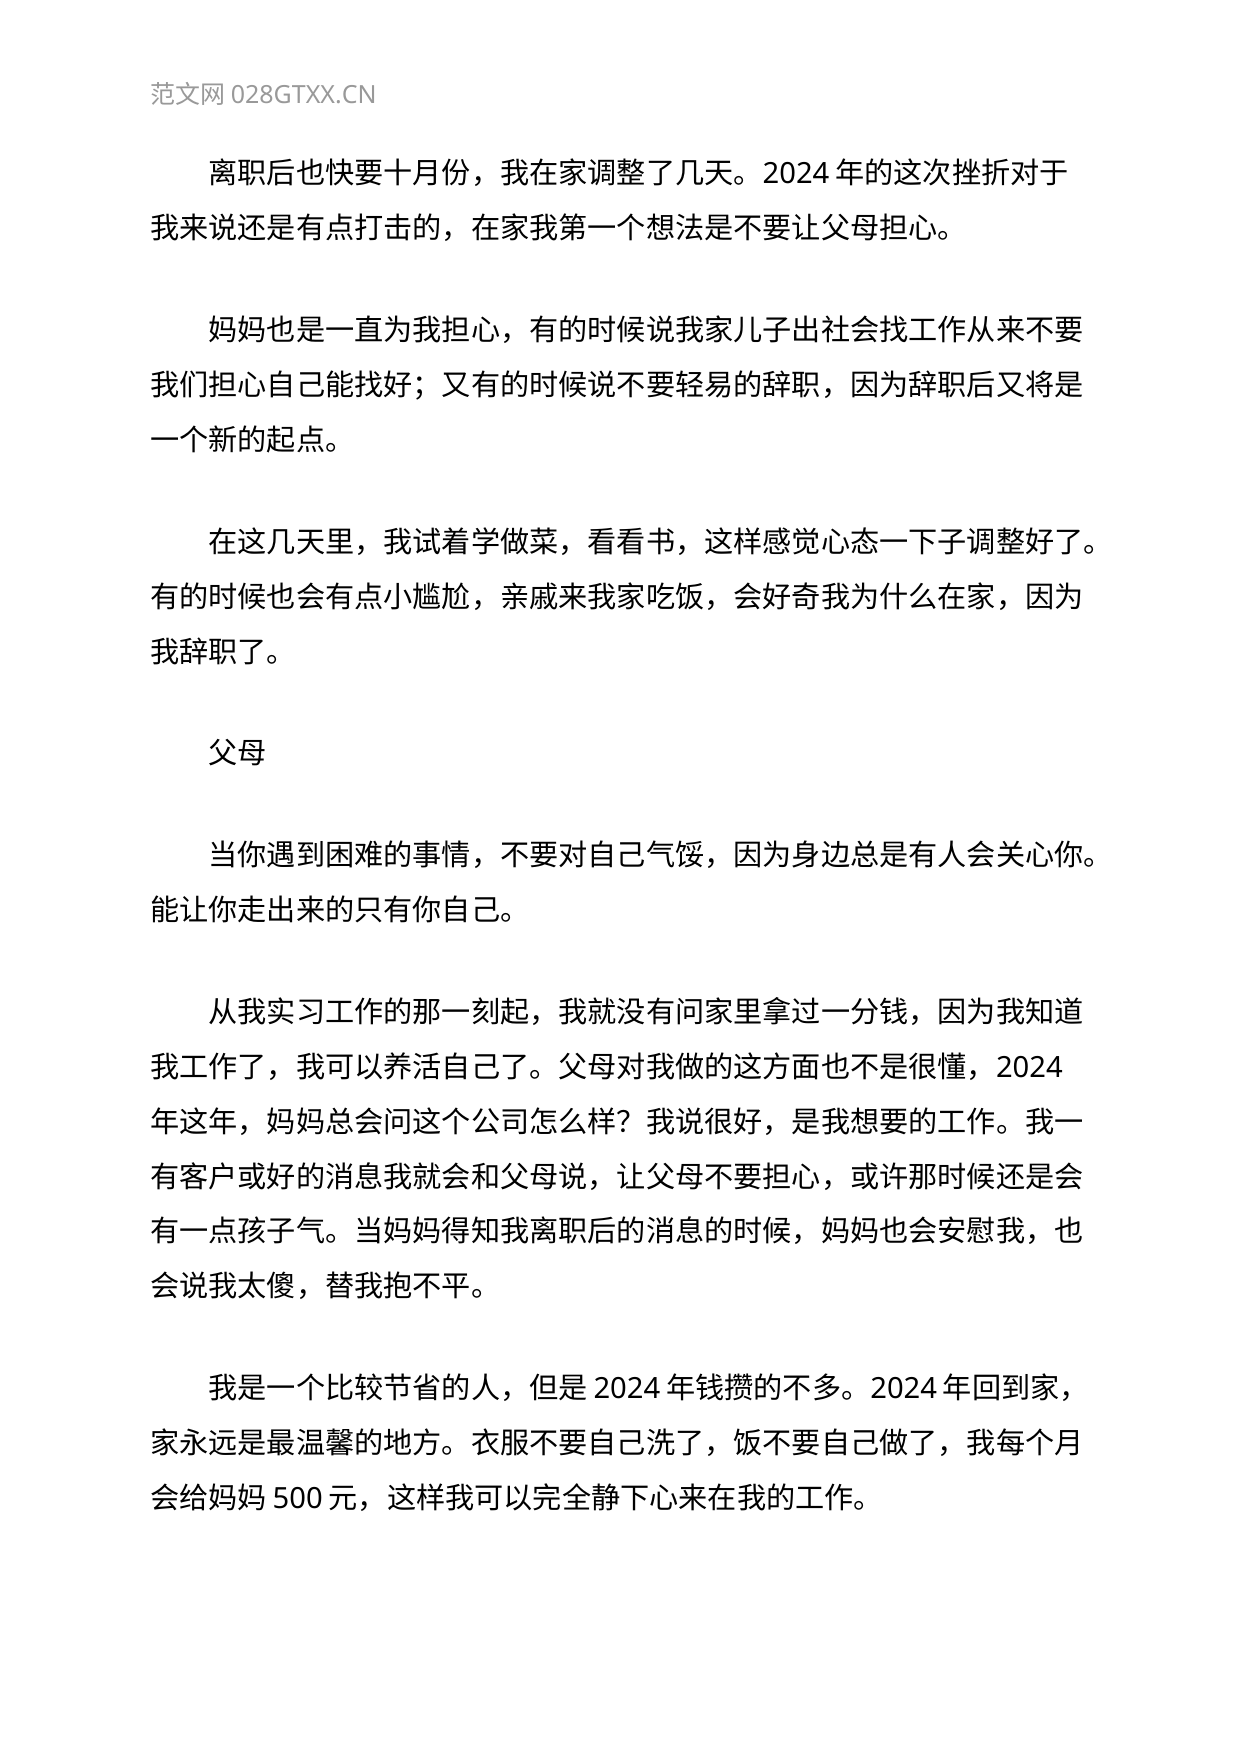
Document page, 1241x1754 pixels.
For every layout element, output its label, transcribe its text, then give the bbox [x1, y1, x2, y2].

text 妈妈也是一直为我担心，有的时候说我家儿子出社会找工作从来不要我们担心自己能找好；又有的时候说不要轻易的辞职，因为辞职后又将是一个新的起点。 [150, 307, 1090, 459]
text 在这几天里，我试着学做菜，看看书，这样感觉心态一下子调整好了。有的时候也会有点小尴尬，亲戚来我家吃饭，会好奇我为什么在家，因为我辞职了。 [150, 518, 1090, 670]
text 当你遇到困难的事情，不要对自己气馁，因为身边总是有人会关心你。能让你走出来的只有你自己。 [150, 832, 1090, 929]
text 离职后也快要十月份，我在家调整了几天。2024年的这次挫折对于我来说还是有点打击的，在家我第一个想法是不要让父母担心。 [150, 150, 1090, 247]
text 从我实习工作的那一刻起，我就没有问家里拿过一分钱，因为我知道我工作了，我可以养活自己了。父母对我做的这方面也不是很懂，2024年这年，妈妈总会问这个公司怎么样？我说很好，是我想要的工作。我一有客户或好的消息我就会和父母说，让父母不要担心，或许那时候还是会有一点孩子气。当妈妈得知我离职后的消息的时候，妈妈也会安慰我，也会说我太傻，替我抱不平。 [150, 988, 1090, 1305]
text 父母 [150, 730, 1090, 772]
text 我是一个比较节省的人，但是2024年钱攒的不多。2024年回到家，家永远是最温馨的地方。衣服不要自己洗了，饭不要自己做了，我每个月会给妈妈500元，这样我可以完全静下心来在我的工作。 [150, 1365, 1090, 1517]
